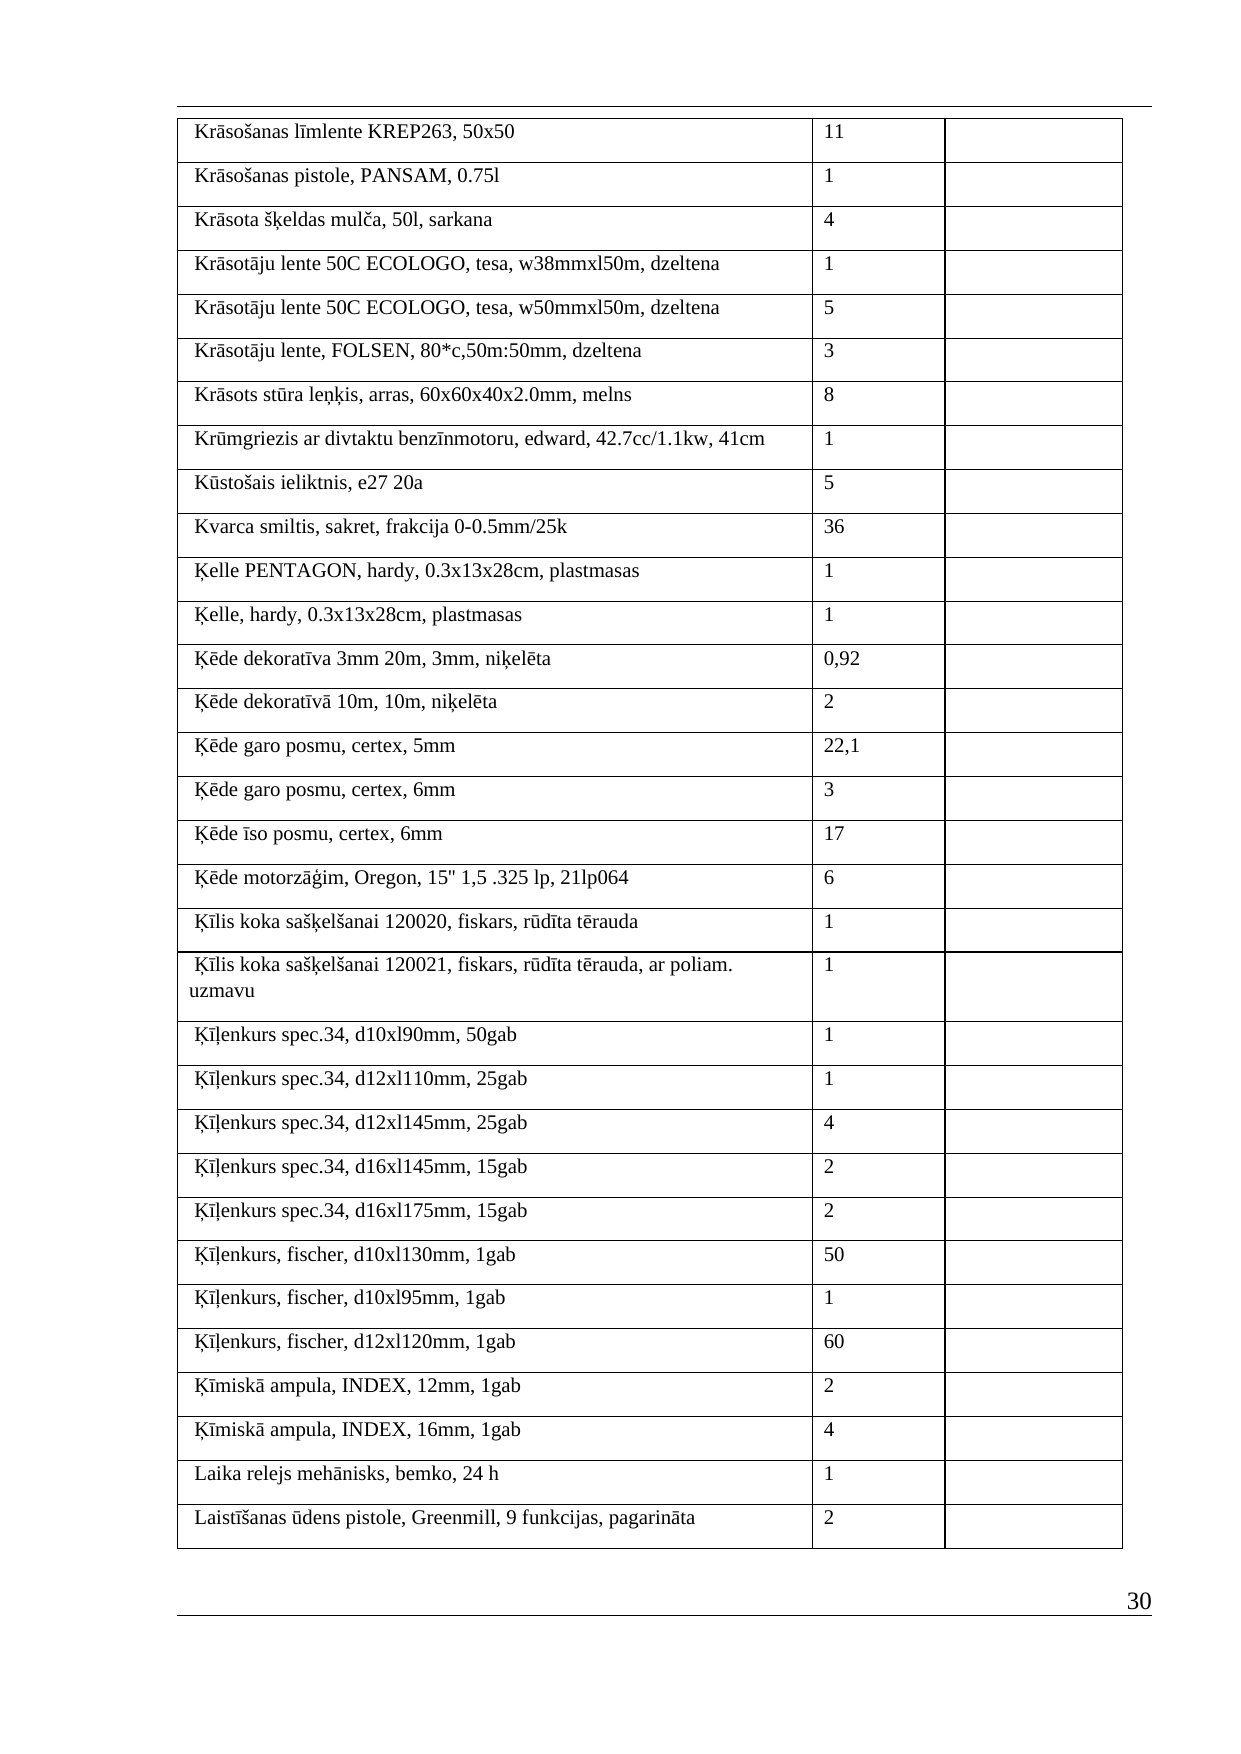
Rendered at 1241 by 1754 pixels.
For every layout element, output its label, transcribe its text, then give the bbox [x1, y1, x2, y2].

table_cell [946, 339, 1122, 381]
table_cell Krāsošanas līmlente KREP263, 50x50 [178, 119, 812, 162]
table_cell Ķelle, hardy, 0.3x13x28cm, plastmasas [178, 602, 812, 644]
table_cell Krūmgriezis ar divtaktu benzīnmotoru, edward, 42.7cc/1.1kw, 41cm [178, 426, 812, 469]
table_cell Kvarca smiltis, sakret, frakcija 0-0.5mm/25k [178, 514, 812, 557]
table_cell [946, 1110, 1122, 1153]
table_cell [946, 382, 1122, 425]
table_cell 4 [813, 1417, 944, 1460]
table_cell [946, 558, 1122, 601]
table_cell Ķīļenkurs spec.34, d16xl145mm, 15gab [178, 1154, 812, 1197]
table_cell [946, 821, 1122, 864]
table_cell [946, 1329, 1122, 1372]
table_cell 1 [813, 558, 944, 601]
table_cell Ķīļenkurs spec.34, d12xl145mm, 25gab [178, 1110, 812, 1153]
table_cell Krāsotāju lente 50C ECOLOGO, tesa, w50mmxl50m, dzeltena [178, 295, 812, 337]
table_cell [946, 295, 1122, 337]
table_cell [946, 865, 1122, 907]
table_cell Ķīlis koka sašķelšanai 120020, fiskars, rūdīta tērauda [178, 909, 812, 951]
table_cell Ķīļenkurs, fischer, d10xl130mm, 1gab [178, 1241, 812, 1284]
table_cell [946, 426, 1122, 469]
table_cell 0,92 [813, 645, 944, 688]
table_cell Krāsošanas pistole, PANSAM, 0.75l [178, 163, 812, 206]
table_cell 2 [813, 1505, 944, 1547]
table_cell [946, 1066, 1122, 1109]
table_cell 1 [813, 953, 944, 1021]
table_cell Laistīšanas ūdens pistole, Greenmill, 9 funkcijas, pagarināta [178, 1505, 812, 1547]
table_cell Krāsota šķeldas mulča, 50l, sarkana [178, 207, 812, 250]
table_cell 3 [813, 339, 944, 381]
table_cell Ķīmiskā ampula, INDEX, 12mm, 1gab [178, 1373, 812, 1416]
table_cell Laika relejs mehānisks, bemko, 24 h [178, 1461, 812, 1503]
table_cell 17 [813, 821, 944, 864]
table_cell 1 [813, 251, 944, 293]
table_cell 6 [813, 865, 944, 907]
table_cell 36 [813, 514, 944, 557]
table_cell Kūstošais ieliktnis, e27 20a [178, 470, 812, 513]
table_cell 4 [813, 1110, 944, 1153]
table_cell [946, 1198, 1122, 1240]
table_cell [946, 777, 1122, 820]
table_cell [946, 953, 1122, 1021]
table_cell [946, 689, 1122, 732]
table_cell 22,1 [813, 733, 944, 776]
table_cell Ķēde motorzāģim, Oregon, 15'' 1,5 .325 lp, 21lp064 [178, 865, 812, 907]
table_cell [946, 470, 1122, 513]
table_cell 11 [813, 119, 944, 162]
table_cell Ķēde garo posmu, certex, 5mm [178, 733, 812, 776]
table_cell [946, 1417, 1122, 1460]
table_cell [946, 909, 1122, 951]
table_cell Ķīļenkurs spec.34, d16xl175mm, 15gab [178, 1198, 812, 1240]
table_cell [946, 163, 1122, 206]
table_cell [946, 1022, 1122, 1065]
table_cell Ķīļenkurs spec.34, d10xl90mm, 50gab [178, 1022, 812, 1065]
table_cell Ķēde garo posmu, certex, 6mm [178, 777, 812, 820]
table_cell Ķīļenkurs, fischer, d12xl120mm, 1gab [178, 1329, 812, 1372]
table_cell 8 [813, 382, 944, 425]
table_cell 1 [813, 602, 944, 644]
table_cell Krāsotāju lente 50C ECOLOGO, tesa, w38mmxl50m, dzeltena [178, 251, 812, 293]
table_cell [946, 514, 1122, 557]
table_cell [946, 1285, 1122, 1328]
table_cell Ķelle PENTAGON, hardy, 0.3x13x28cm, plastmasas [178, 558, 812, 601]
table_cell [946, 207, 1122, 250]
table_cell 1 [813, 909, 944, 951]
table_cell Krāsots stūra leņķis, arras, 60x60x40x2.0mm, melns [178, 382, 812, 425]
table_cell [946, 119, 1122, 162]
table_cell Ķēde dekoratīvā 10m, 10m, niķelēta [178, 689, 812, 732]
table_cell 1 [813, 1066, 944, 1109]
table_cell 1 [813, 163, 944, 206]
table_cell [946, 251, 1122, 293]
table_cell 2 [813, 1154, 944, 1197]
table_cell [946, 1241, 1122, 1284]
table_cell 60 [813, 1329, 944, 1372]
table_cell 50 [813, 1241, 944, 1284]
table_cell 2 [813, 1198, 944, 1240]
table_cell 3 [813, 777, 944, 820]
table_cell 1 [813, 426, 944, 469]
table_cell [946, 1373, 1122, 1416]
table_cell Ķīlis koka sašķelšanai 120021, fiskars, rūdīta tērauda, ar poliam. uzmavu [178, 953, 812, 1021]
table_cell 1 [813, 1461, 944, 1503]
table_cell 1 [813, 1285, 944, 1328]
table_cell 1 [813, 1022, 944, 1065]
table_cell Ķīļenkurs spec.34, d12xl110mm, 25gab [178, 1066, 812, 1109]
table_cell [946, 1154, 1122, 1197]
table_cell [946, 733, 1122, 776]
table_cell 5 [813, 470, 944, 513]
table_cell Ķīļenkurs, fischer, d10xl95mm, 1gab [178, 1285, 812, 1328]
table_cell 2 [813, 1373, 944, 1416]
table_cell [946, 1505, 1122, 1547]
table_cell Ķīmiskā ampula, INDEX, 16mm, 1gab [178, 1417, 812, 1460]
table_cell 4 [813, 207, 944, 250]
table_cell Ķēde dekoratīva 3mm 20m, 3mm, niķelēta [178, 645, 812, 688]
table_cell [946, 645, 1122, 688]
table_cell [946, 602, 1122, 644]
table_cell [946, 1461, 1122, 1503]
table_cell 5 [813, 295, 944, 337]
table_cell Ķēde īso posmu, certex, 6mm [178, 821, 812, 864]
table_cell 2 [813, 689, 944, 732]
table_cell Krāsotāju lente, FOLSEN, 80*c,50m:50mm, dzeltena [178, 339, 812, 381]
